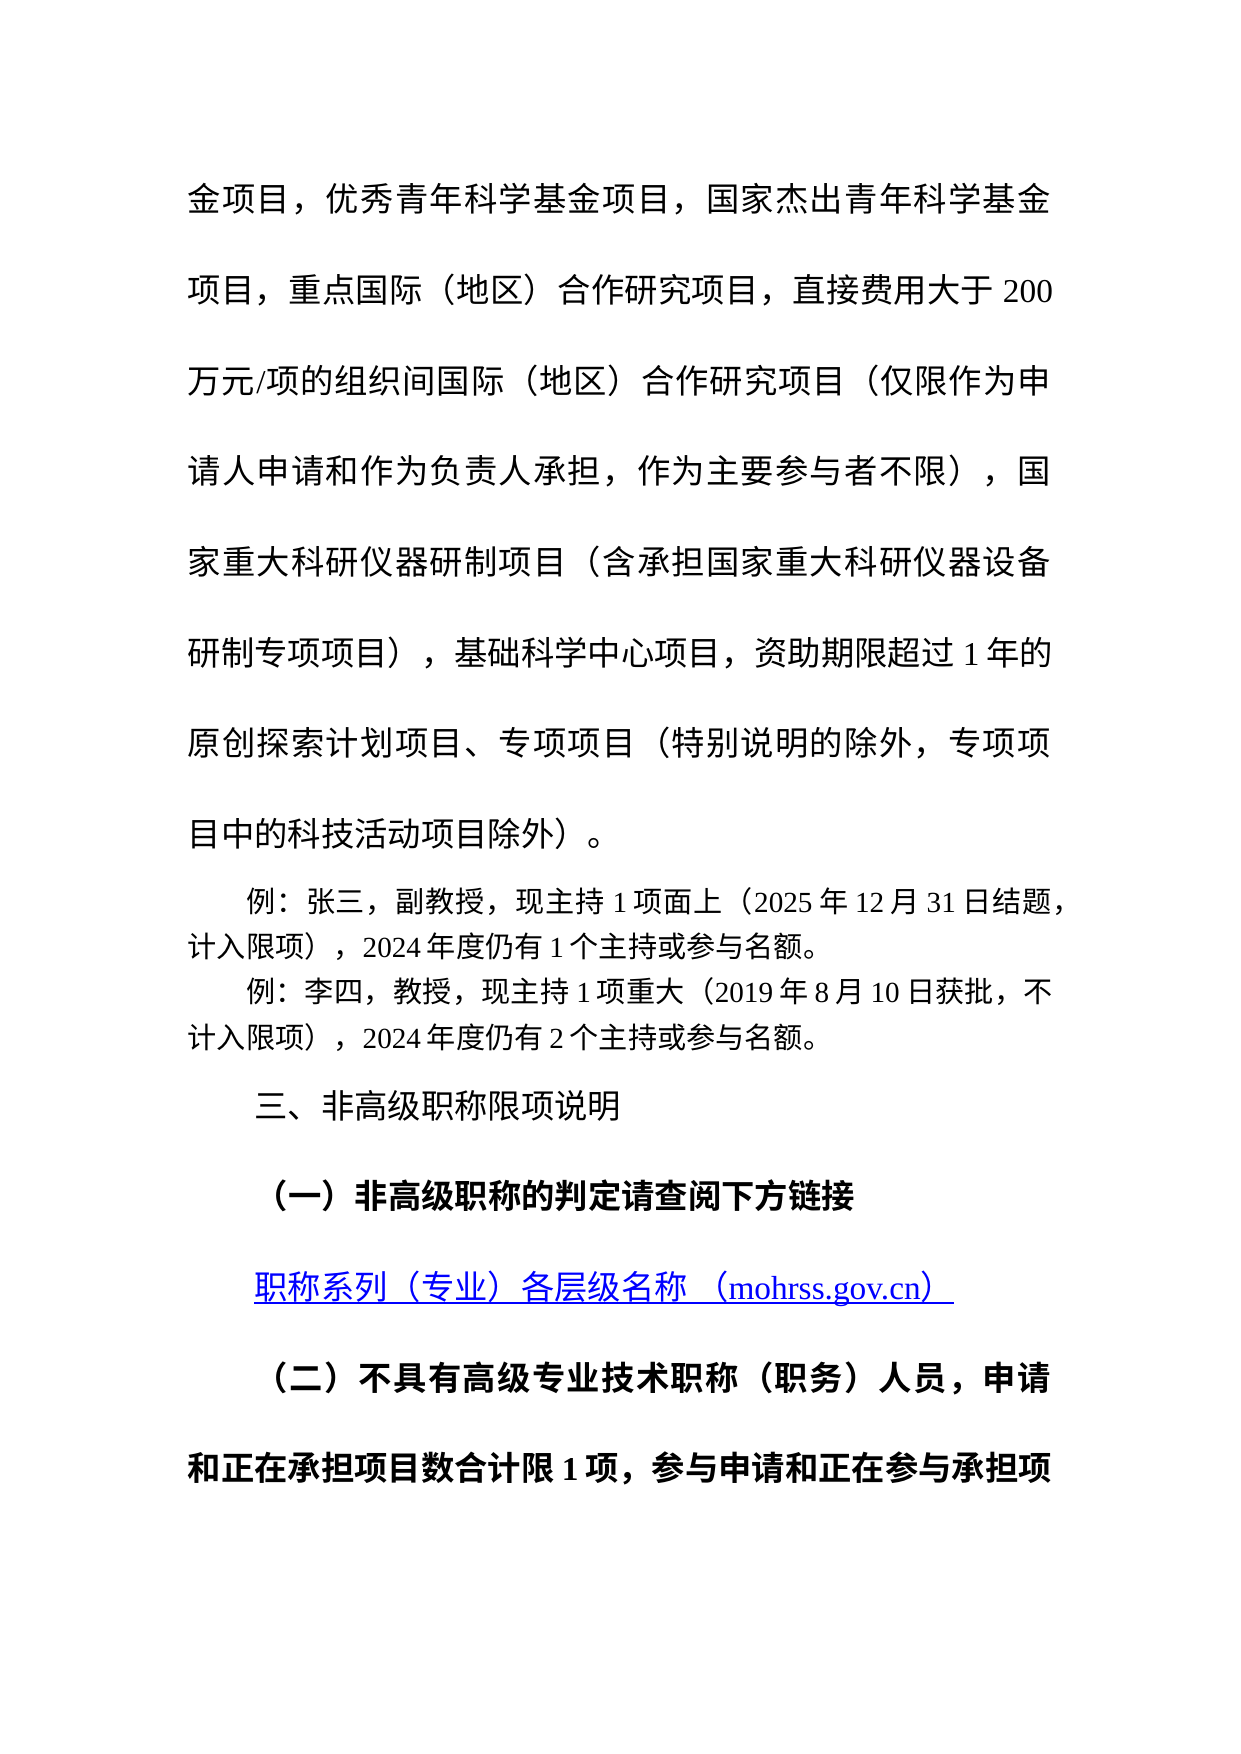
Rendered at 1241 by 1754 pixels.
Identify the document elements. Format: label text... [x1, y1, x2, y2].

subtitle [187, 1330, 1053, 1511]
text 职称系列（专业）各层级名称 （mohrss.gov.cn） [187, 1239, 1053, 1330]
text 例：张三，副教授，现主持1项面上（2025年12月31日结题，计入限项），2024年度仍有1个主持或参与名额。 [187, 877, 1053, 968]
subtitle （一）非高级职称的判定请查阅下方链接 [187, 1149, 1053, 1239]
text 例：李四，教授，现主持1项重大（2019年8月10日获批，不计入限项），2024年度仍有2个主持或参与名额。 [187, 968, 1053, 1058]
subtitle 三、非高级职称限项说明 [187, 1058, 1053, 1149]
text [187, 152, 1053, 877]
